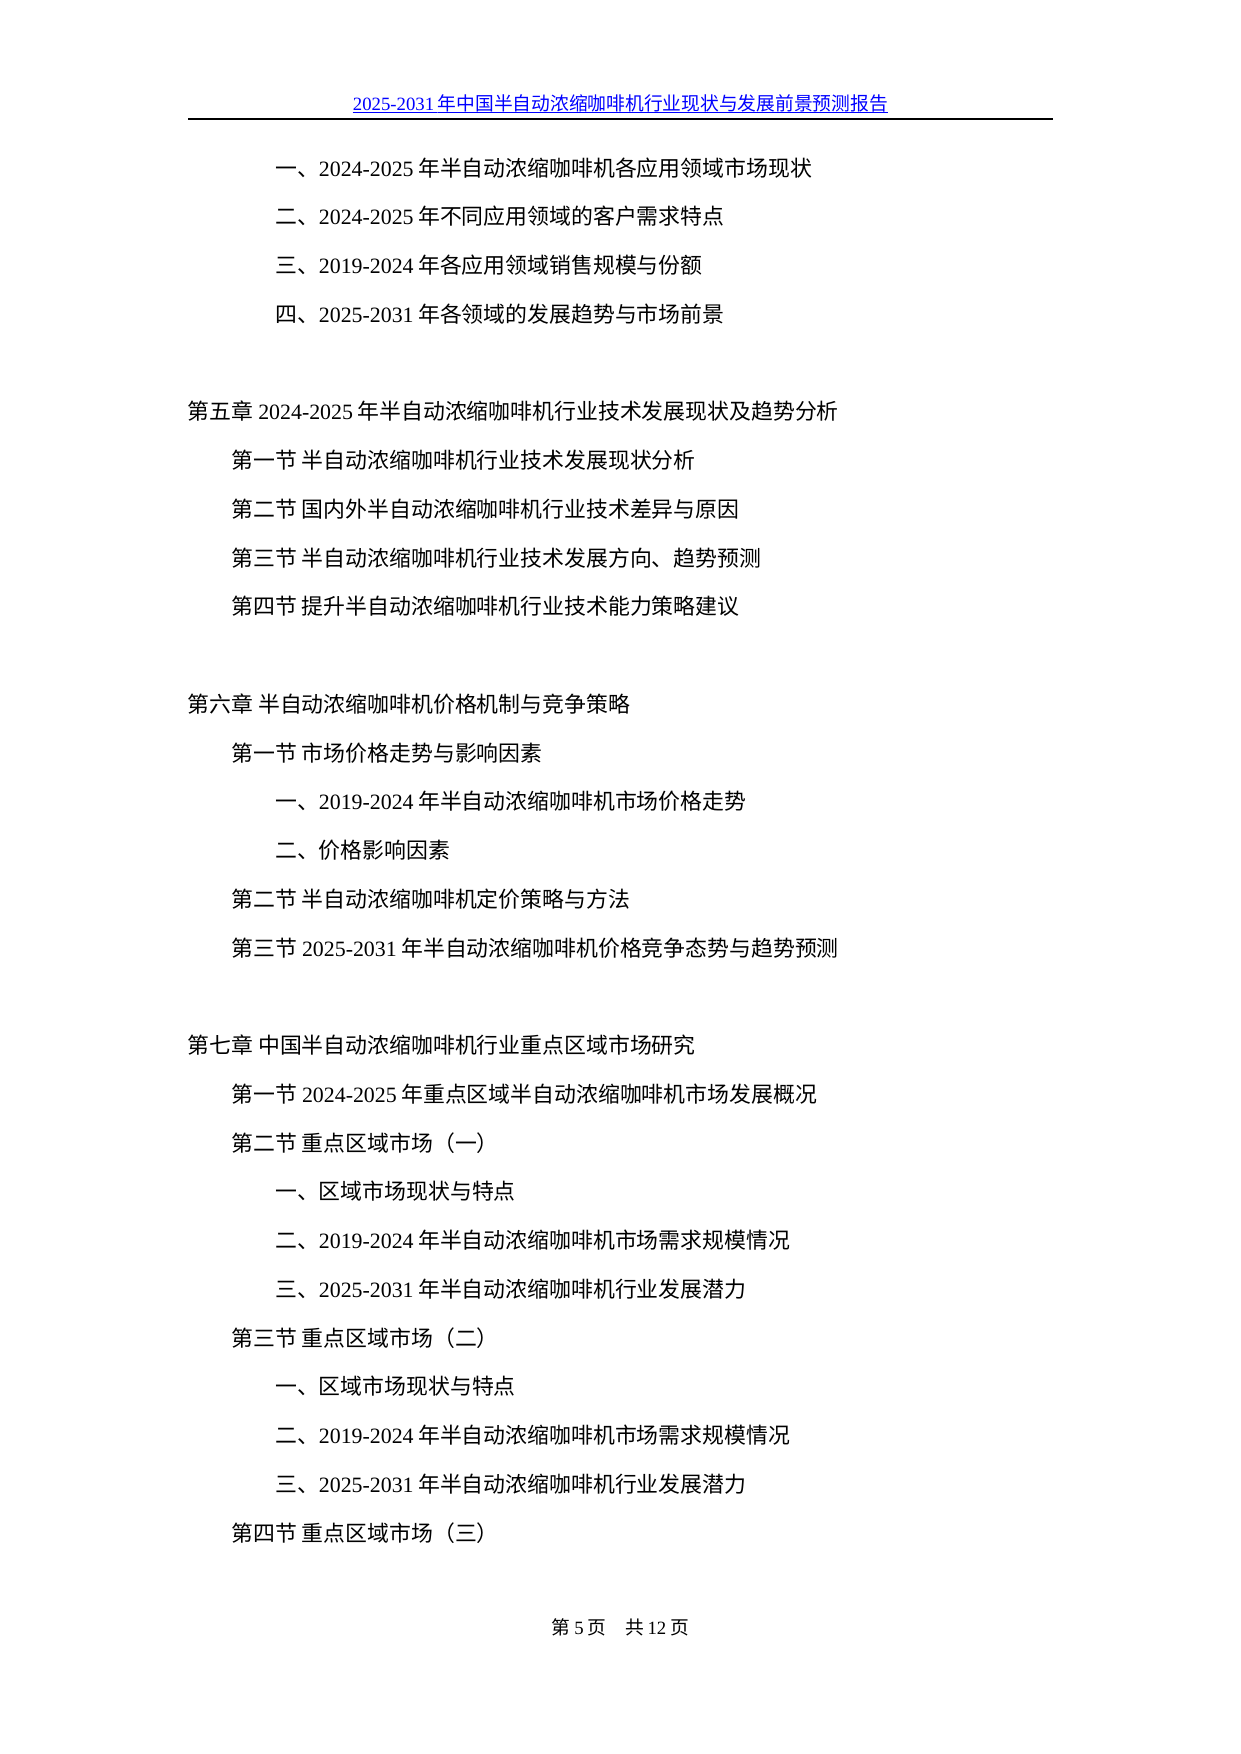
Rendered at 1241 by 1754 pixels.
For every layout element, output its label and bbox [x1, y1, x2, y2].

text [187, 150, 1053, 1548]
